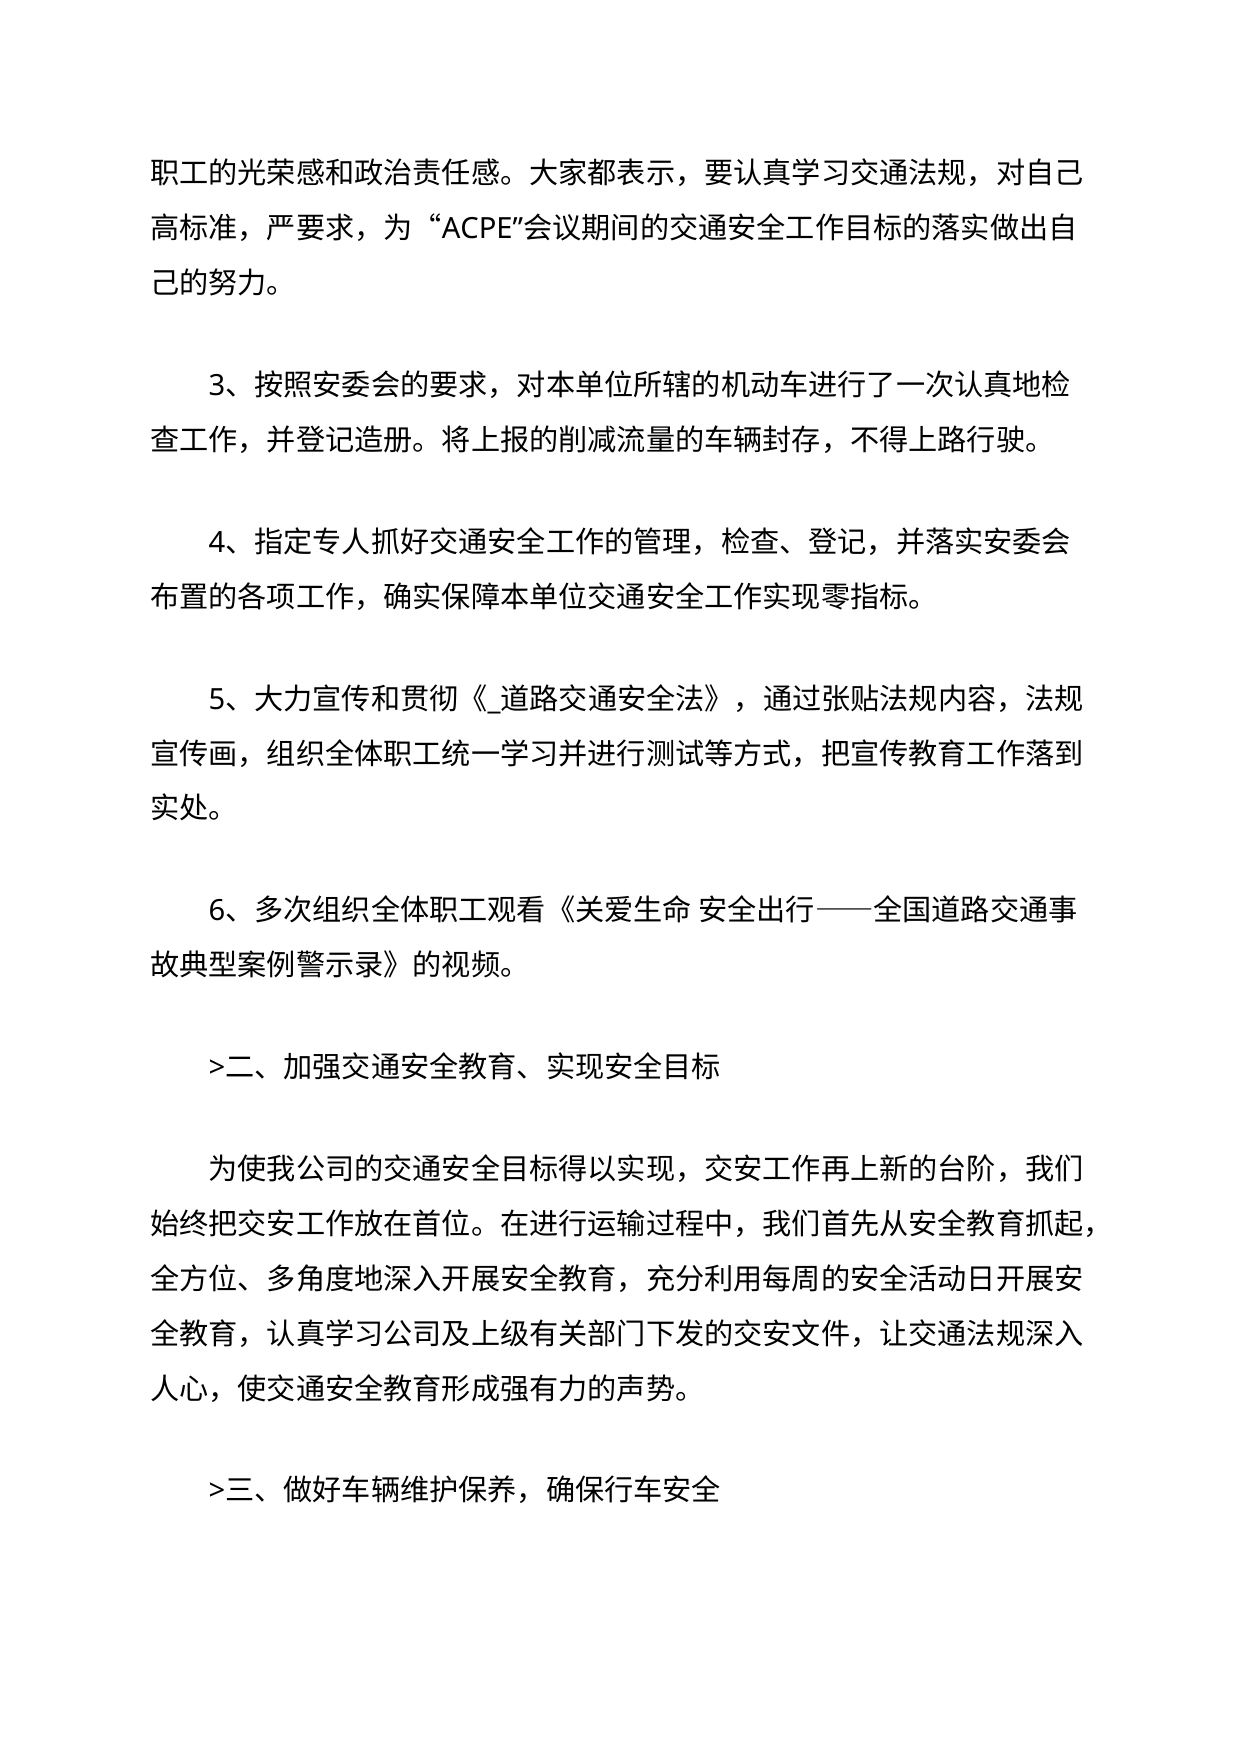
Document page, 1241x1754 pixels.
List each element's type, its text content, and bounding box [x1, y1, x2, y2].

text 6、多次组织全体职工观看《关爱生命 安全出行——全国道路交通事故典型案例警示录》的视频。 [150, 887, 1090, 984]
text >三、做好车辆维护保养，确保行车安全 [150, 1467, 1090, 1509]
text 为使我公司的交通安全目标得以实现，交安工作再上新的台阶，我们始终把交安工作放在首位。在进行运输过程中，我们首先从安全教育抓起，全方位、多角度地深入开展安全教育，充分利用每周的安全活动日开展安全教育，认真学习公司及上级有关部门下发的交安文件，让交通法规深入人心，使交通安全教育形成强有力的声势。 [150, 1146, 1090, 1407]
text 3、按照安委会的要求，对本单位所辖的机动车进行了一次认真地检查工作，并登记造册。将上报的削减流量的车辆封存，不得上路行驶。 [150, 362, 1090, 459]
text 4、指定专人抓好交通安全工作的管理，检查、登记，并落实安委会布置的各项工作，确实保障本单位交通安全工作实现零指标。 [150, 518, 1090, 616]
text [150, 150, 1090, 302]
text 5、大力宣传和贯彻《_道路交通安全法》，通过张贴法规内容，法规宣传画，组织全体职工统一学习并进行测试等方式，把宣传教育工作落到实处。 [150, 675, 1090, 827]
text >二、加强交通安全教育、实现安全目标 [150, 1044, 1090, 1086]
